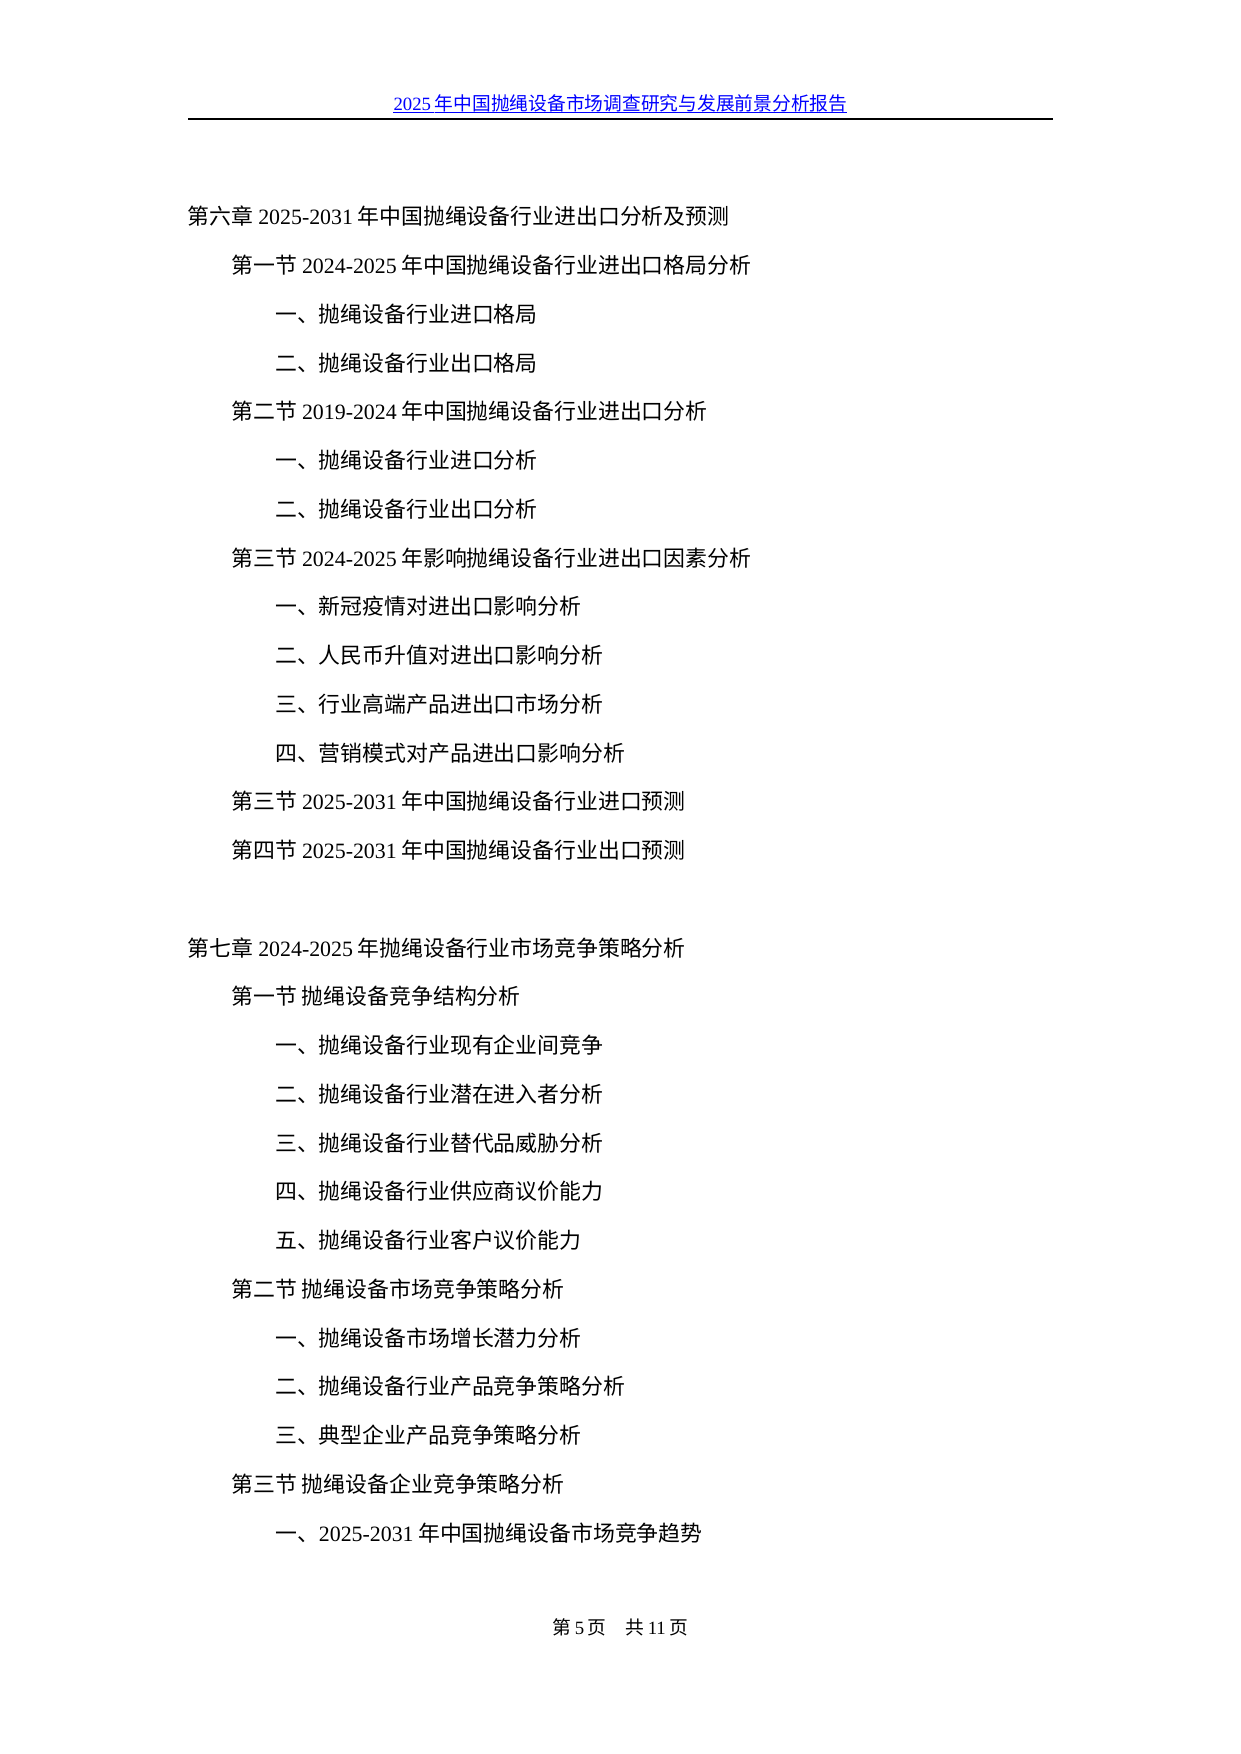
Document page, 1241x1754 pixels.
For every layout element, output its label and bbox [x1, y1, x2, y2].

text [187, 150, 1053, 1548]
